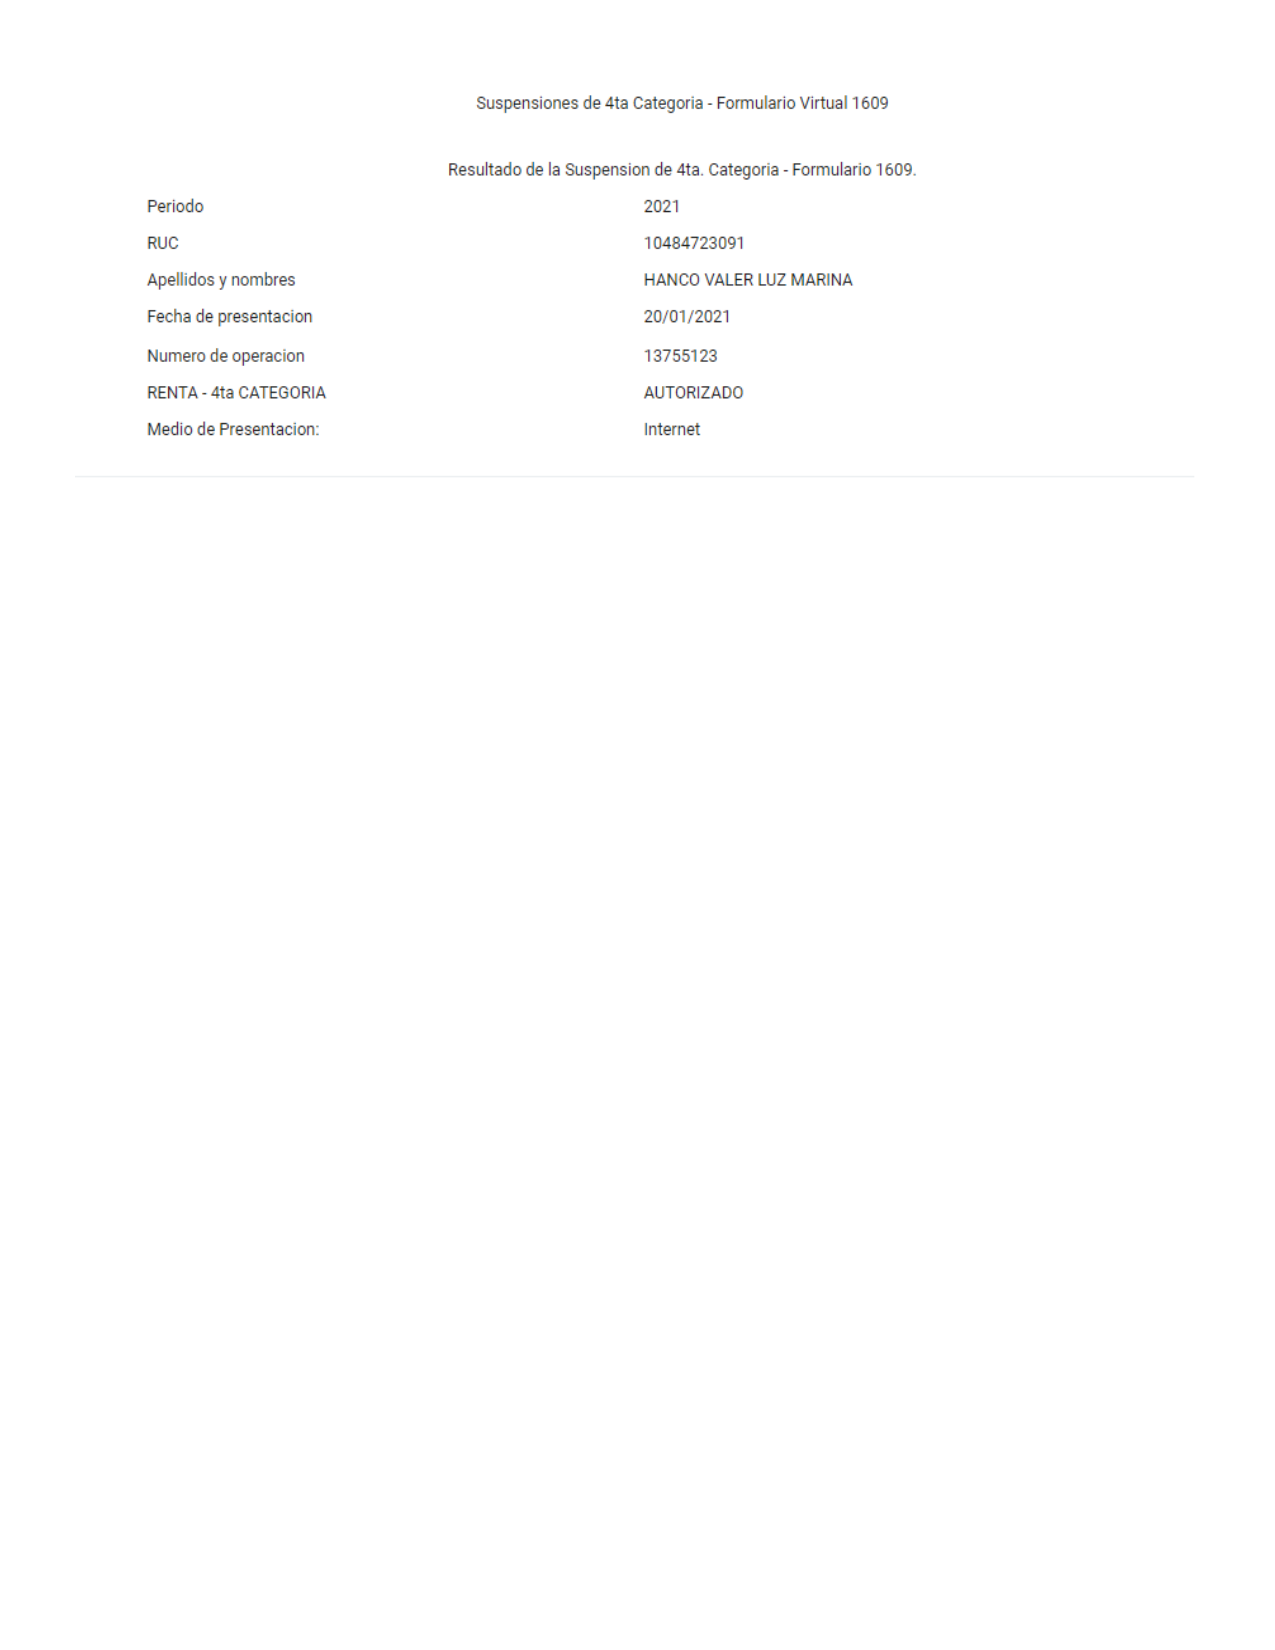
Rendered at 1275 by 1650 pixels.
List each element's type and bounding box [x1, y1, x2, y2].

picture [75, 75, 1195, 491]
